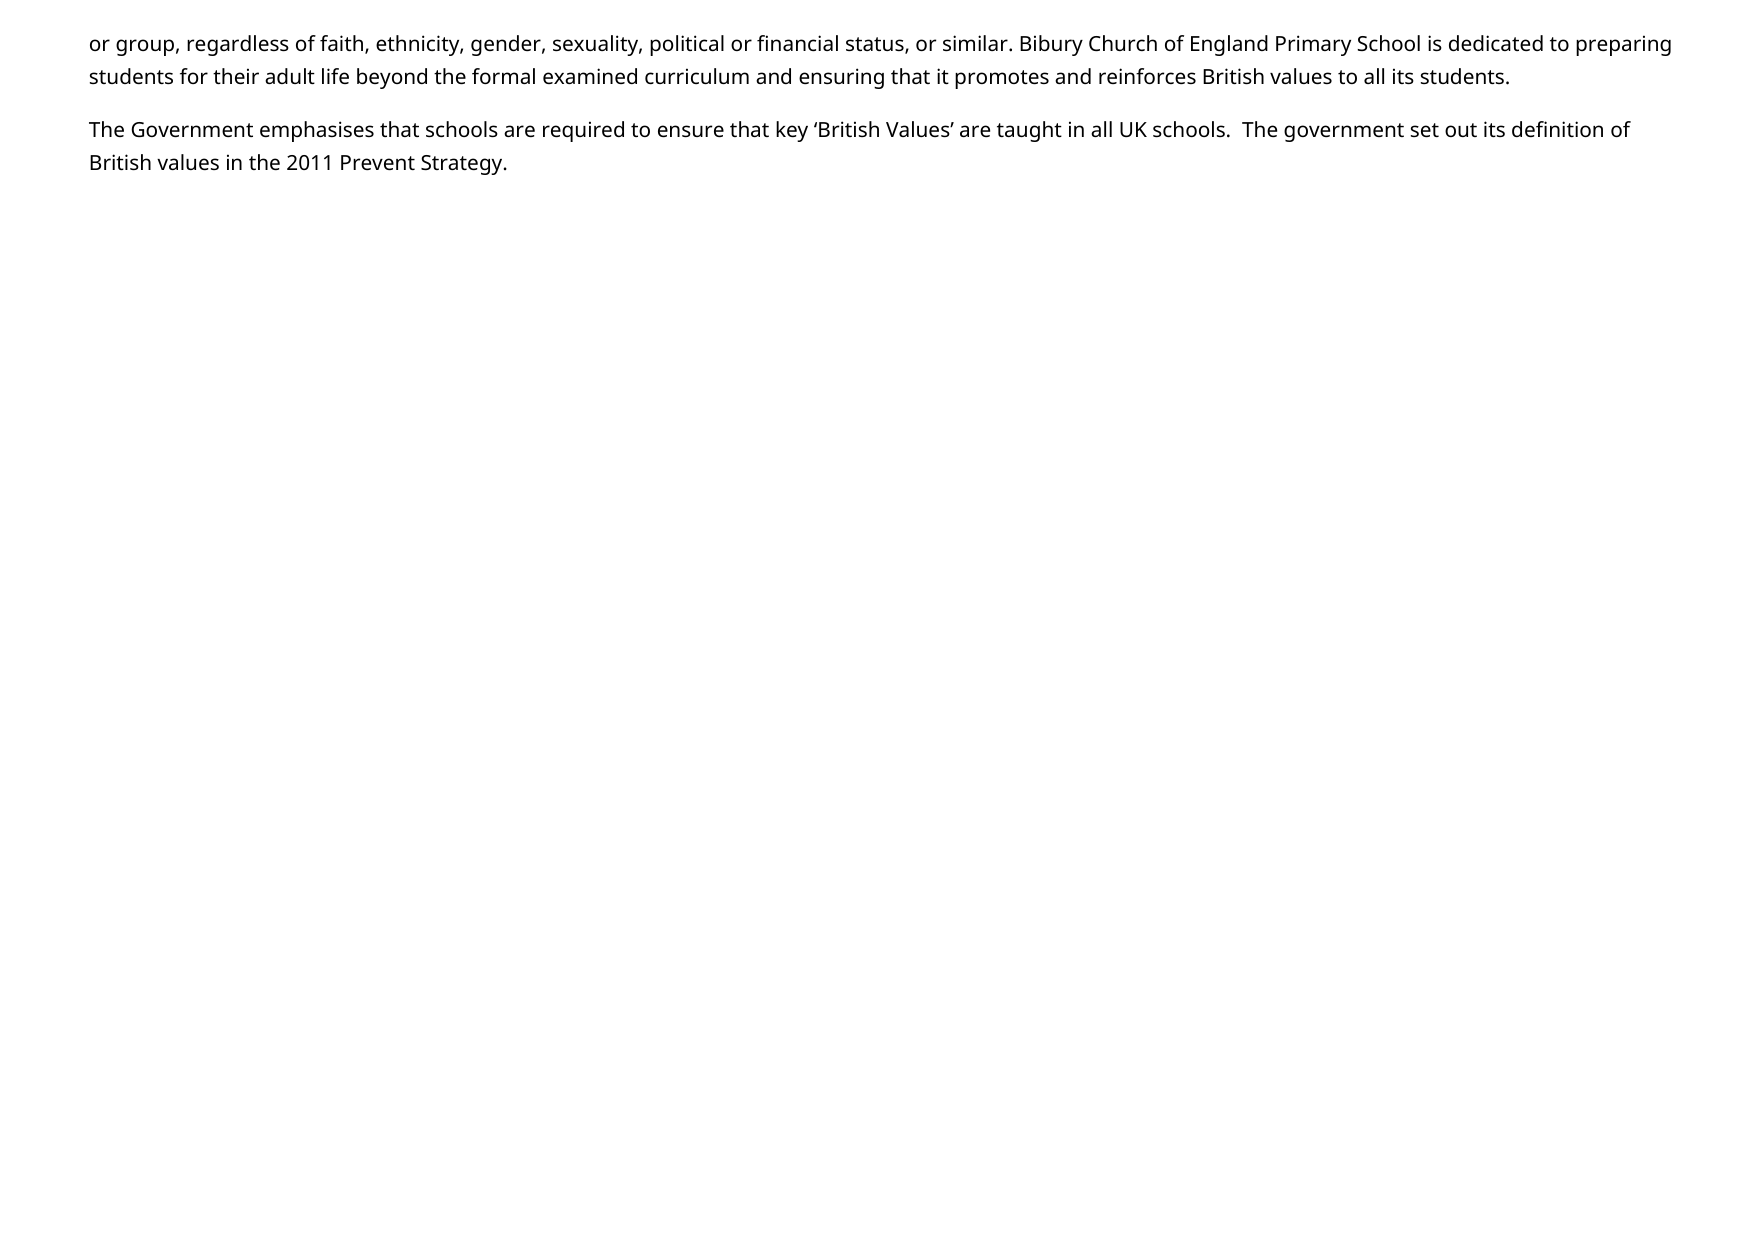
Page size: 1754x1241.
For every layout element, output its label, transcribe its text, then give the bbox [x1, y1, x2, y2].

text The Government emphasises that schools are required to ensure that key ‘British Values’ are taught in all UK schools. The government set out its definition of British values in the 2011 Prevent Strategy. [89, 116, 1698, 177]
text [89, 29, 1698, 91]
